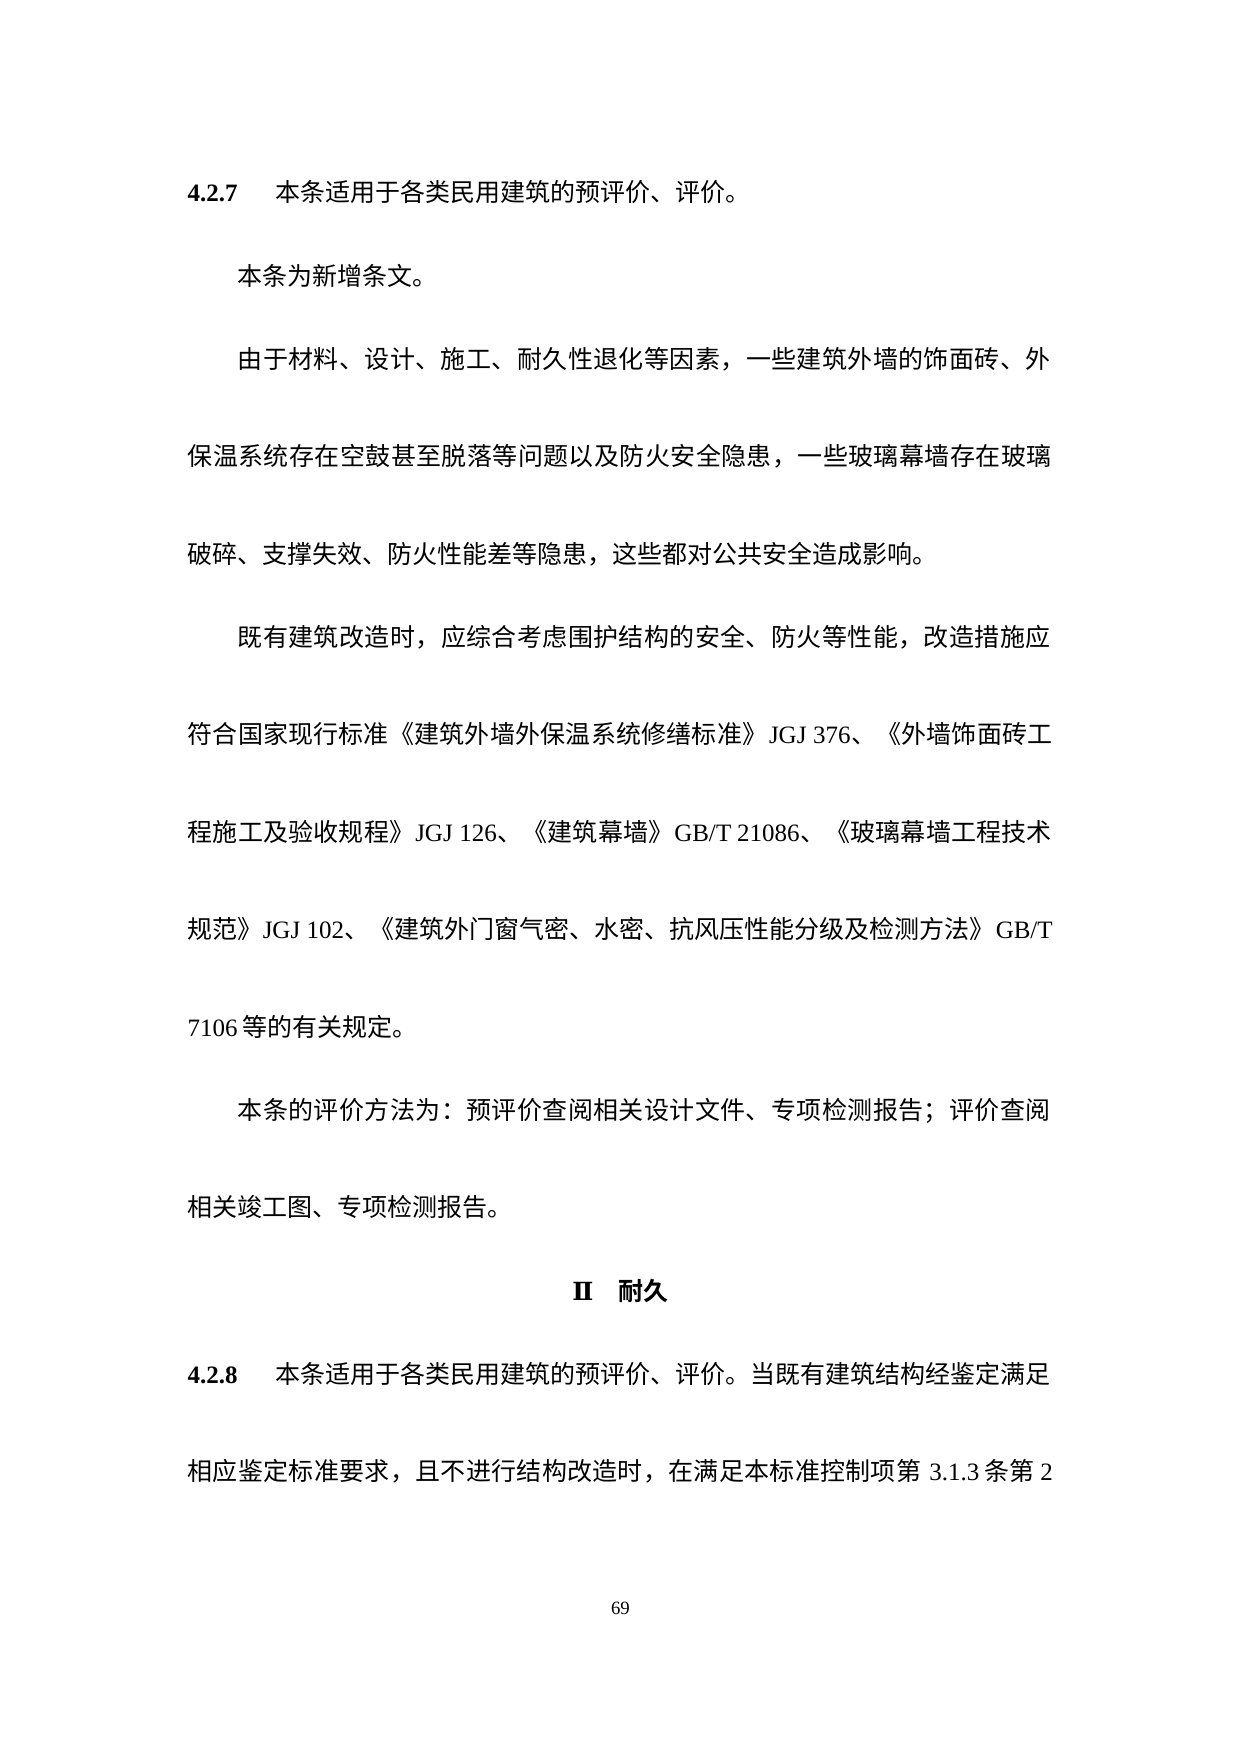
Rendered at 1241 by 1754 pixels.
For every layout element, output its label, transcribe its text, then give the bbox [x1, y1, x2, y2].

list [187, 1340, 1053, 1502]
text 由于材料、设计、施工、耐久性退化等因素，一些建筑外墙的饰面砖、外保温系统存在空鼓甚至脱落等问题以及防火安全隐患，一些玻璃幕墙存在玻璃破碎、支撑失效、防火性能差等隐患，这些都对公共安全造成影响。 [187, 325, 1053, 585]
text 既有建筑改造时，应综合考虑围护结构的安全、防火等性能，改造措施应符合国家现行标准《建筑外墙外保温系统修缮标准》JGJ 376、《外墙饰面砖工程施工及验收规程》JGJ 126、《建筑幕墙》GB/T 21086、《玻璃幕墙工程技术规范》JGJ 102、《建筑外门窗气密、水密、抗风压性能分级及检测方法》GB/T 7106等的有关规定。 [187, 603, 1053, 1058]
list 本条适用于各类民用建筑的预评价、评价。 [187, 158, 1053, 223]
text 本条的评价方法为：预评价查阅相关设计文件、专项检测报告；评价查阅相关竣工图、专项检测报告。 [187, 1076, 1053, 1238]
text 本条为新增条文。 [187, 242, 1053, 307]
subtitle Ⅱ 耐久 [187, 1257, 1053, 1322]
